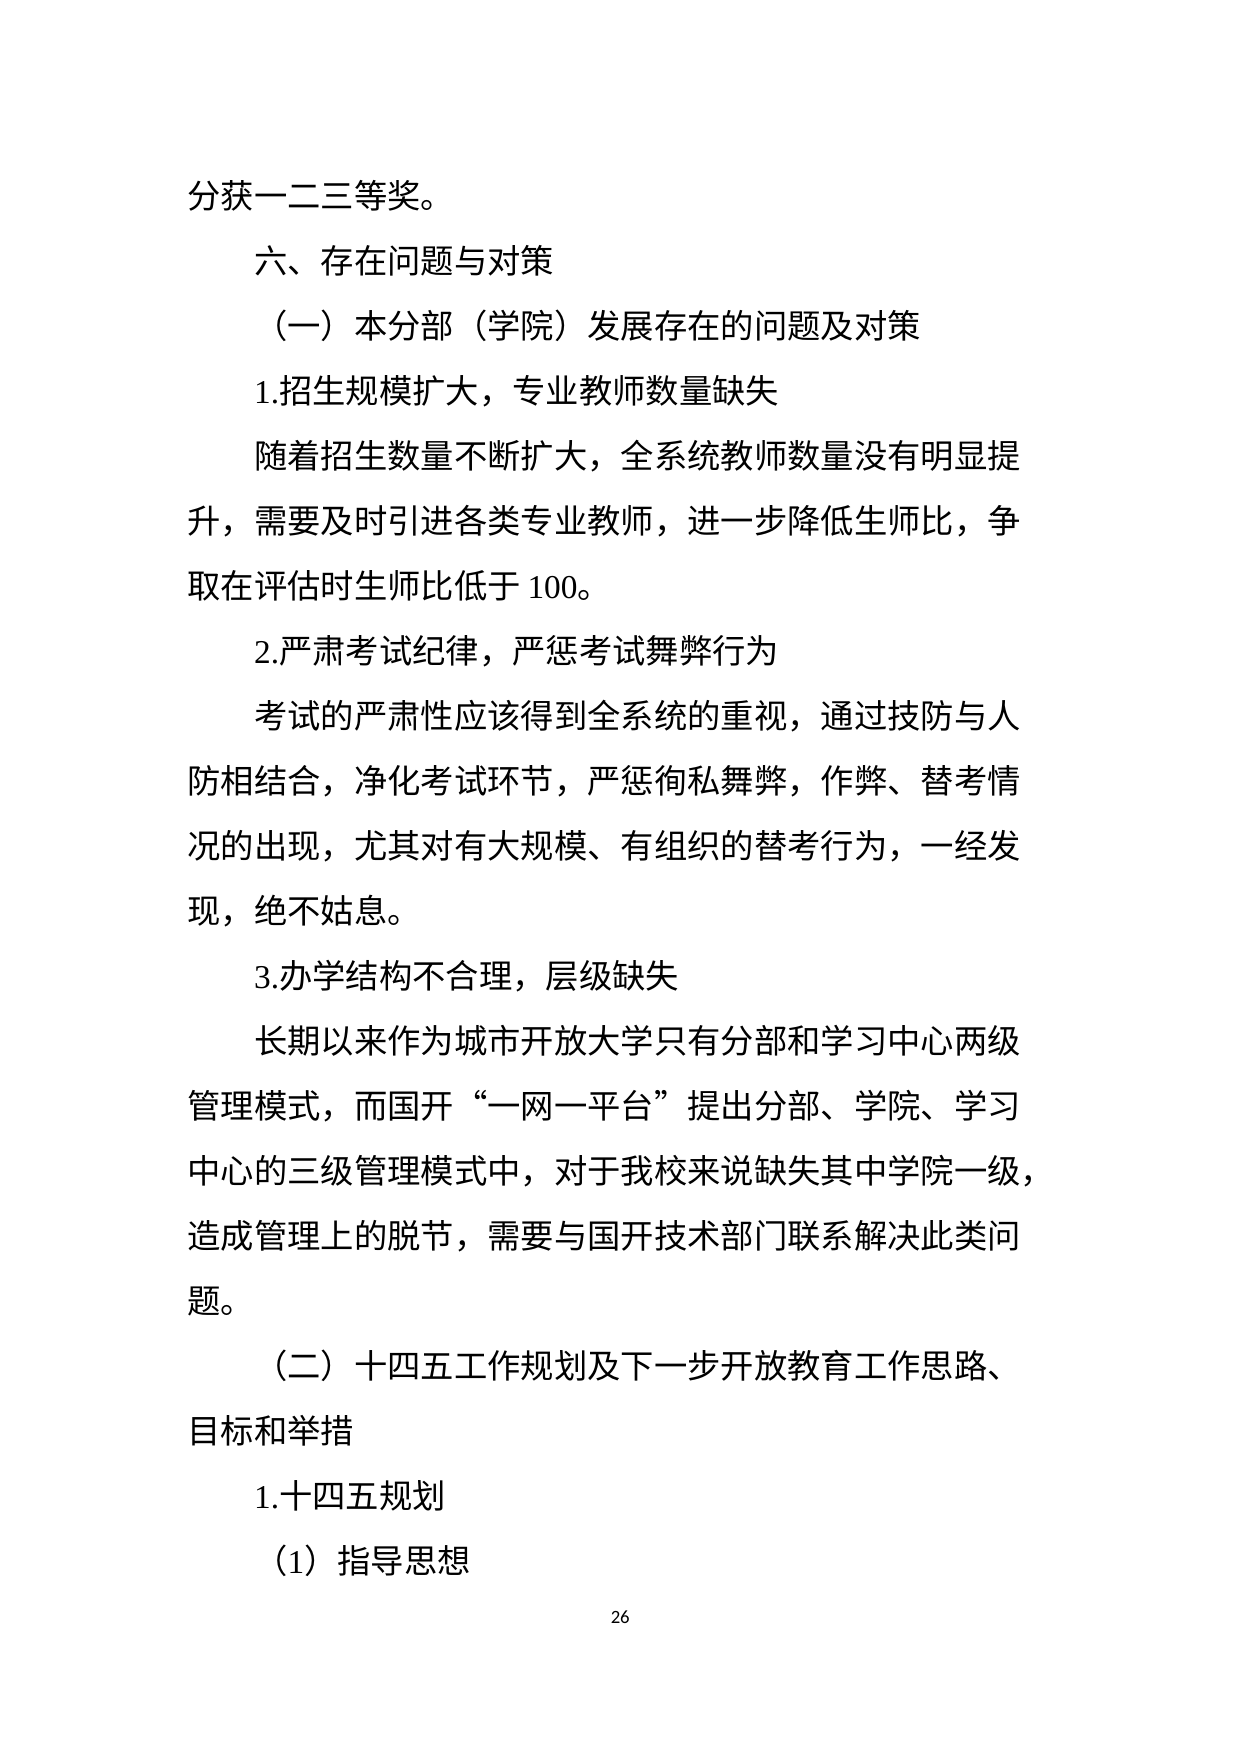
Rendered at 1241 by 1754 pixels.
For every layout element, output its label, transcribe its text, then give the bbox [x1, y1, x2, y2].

text 1.招生规模扩大，专业教师数量缺失 [187, 357, 1053, 422]
text 随着招生数量不断扩大，全系统教师数量没有明显提升，需要及时引进各类专业教师，进一步降低生师比，争取在评估时生师比低于100。 [187, 422, 1053, 617]
text 3.办学结构不合理，层级缺失 [187, 942, 1053, 1007]
text 2.严肃考试纪律，严惩考试舞弊行为 [187, 617, 1053, 682]
text （1）指导思想 [187, 1527, 1053, 1592]
subtitle （一）本分部（学院）发展存在的问题及对策 [187, 292, 1053, 357]
text 考试的严肃性应该得到全系统的重视，通过技防与人防相结合，净化考试环节，严惩徇私舞弊，作弊、替考情况的出现，尤其对有大规模、有组织的替考行为，一经发现，绝不姑息。 [187, 682, 1053, 942]
text 1.十四五规划 [187, 1462, 1053, 1527]
text 长期以来作为城市开放大学只有分部和学习中心两级管理模式，而国开“一网一平台”提出分部、学院、学习中心的三级管理模式中，对于我校来说缺失其中学院一级，造成管理上的脱节，需要与国开技术部门联系解决此类问题。 [187, 1007, 1053, 1332]
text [187, 162, 1053, 227]
subtitle 六、存在问题与对策 [187, 227, 1053, 292]
subtitle （二）十四五工作规划及下一步开放教育工作思路、目标和举措 [187, 1332, 1053, 1462]
